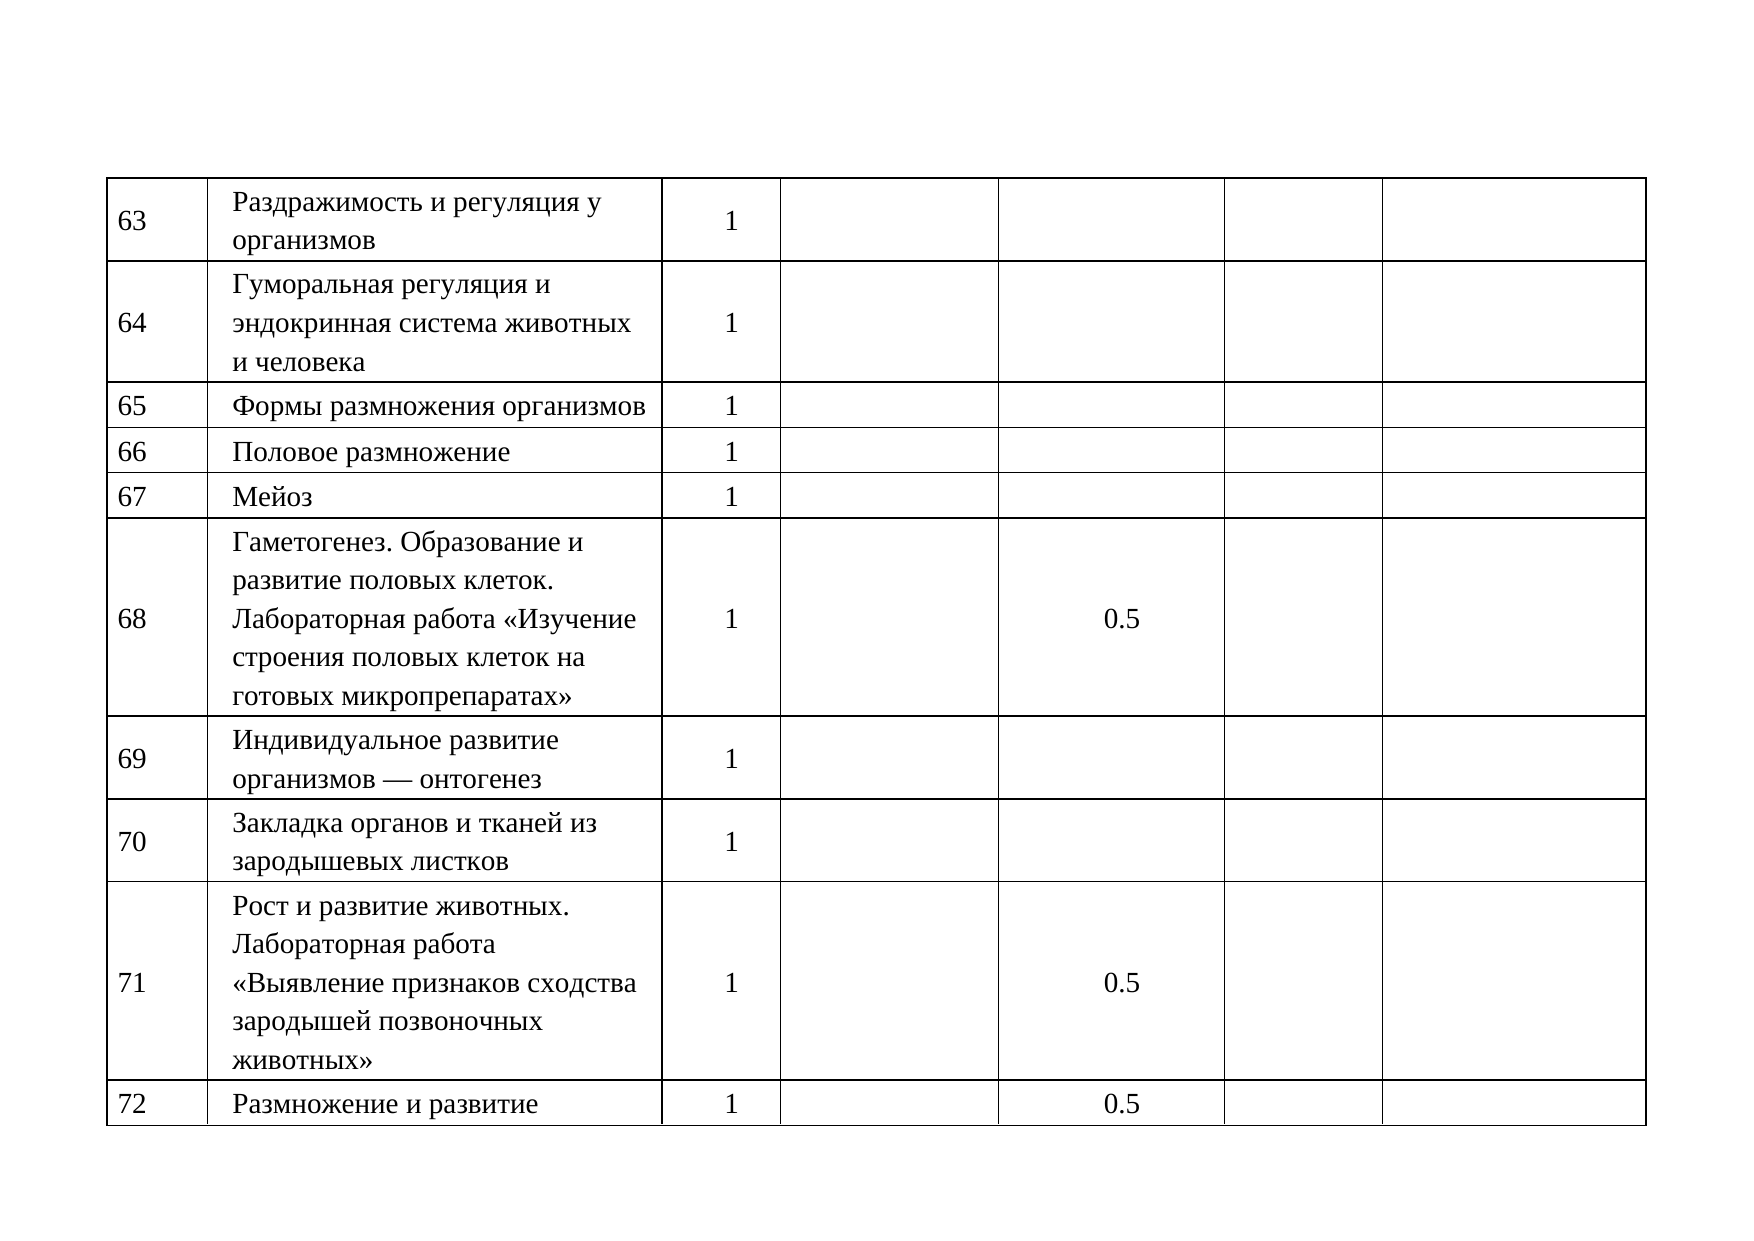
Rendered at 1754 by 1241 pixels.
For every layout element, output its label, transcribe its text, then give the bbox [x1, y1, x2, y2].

table_cell 1 [663, 473, 780, 517]
table_cell Рост и развитие животных. Лабораторная работа «Выявление признаков сходства зародышей позвоночных животных» [208, 882, 661, 1079]
table_cell Гуморальная регуляция и эндокринная система животных и человека [208, 262, 661, 381]
table_cell [1383, 428, 1645, 472]
table_cell 63 [108, 179, 207, 260]
table_cell 1 [663, 262, 780, 381]
table_cell [1225, 179, 1382, 260]
table_cell 72 [108, 1081, 207, 1124]
table_cell [781, 428, 998, 472]
table_cell [781, 717, 998, 798]
table_cell 71 [108, 882, 207, 1079]
table_cell [781, 473, 998, 517]
table_cell [781, 1081, 998, 1124]
table_cell [1225, 473, 1382, 517]
table_cell 1 [663, 1081, 780, 1124]
table_cell [781, 882, 998, 1079]
table_cell 1 [663, 882, 780, 1079]
table_cell [1225, 882, 1382, 1079]
table_cell 68 [108, 519, 207, 715]
table_cell Индивидуальное развитие организмов — онтогенез [208, 717, 661, 798]
table_cell [999, 383, 1224, 426]
table_cell 1 [663, 519, 780, 715]
table_cell [1225, 262, 1382, 381]
table_cell 70 [108, 800, 207, 881]
table_cell [1383, 800, 1645, 881]
table_cell [1225, 519, 1382, 715]
table_cell 65 [108, 383, 207, 426]
table_cell [781, 262, 998, 381]
table_cell 0.5 [999, 1081, 1224, 1124]
table_cell 0.5 [999, 519, 1224, 715]
table_cell [781, 519, 998, 715]
table_cell [1383, 717, 1645, 798]
table_cell [1383, 1081, 1645, 1124]
table_cell [1383, 179, 1645, 260]
table_cell [1383, 519, 1645, 715]
table_cell [999, 428, 1224, 472]
table_cell [1225, 800, 1382, 881]
table_cell Закладка органов и тканей из зародышевых листков [208, 800, 661, 881]
table_cell 1 [663, 428, 780, 472]
table_cell 1 [663, 179, 780, 260]
table_cell [999, 473, 1224, 517]
table_cell 69 [108, 717, 207, 798]
table_cell [999, 800, 1224, 881]
table_cell [999, 179, 1224, 260]
table_cell Раздражимость и регуляция у организмов [208, 179, 661, 260]
table_cell [1383, 383, 1645, 426]
table_cell 1 [663, 383, 780, 426]
table_cell 1 [663, 800, 780, 881]
table_cell Формы размножения организмов [208, 383, 661, 426]
table_cell Мейоз [208, 473, 661, 517]
table_cell Половое размножение [208, 428, 661, 472]
table_cell 0.5 [999, 882, 1224, 1079]
table_cell 1 [663, 717, 780, 798]
table_cell [1383, 882, 1645, 1079]
table_cell 64 [108, 262, 207, 381]
table_cell [781, 383, 998, 426]
table_cell [1383, 262, 1645, 381]
table_cell [1225, 428, 1382, 472]
table_cell Гаметогенез. Образование и развитие половых клеток. Лабораторная работа «Изучение строения половых клеток на готовых микропрепаратах» [208, 519, 661, 715]
table_cell [781, 179, 998, 260]
table_cell [999, 262, 1224, 381]
table_cell [1225, 383, 1382, 426]
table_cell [208, 1081, 661, 1124]
table_cell [1225, 1081, 1382, 1124]
table_cell [781, 800, 998, 881]
table_cell 66 [108, 428, 207, 472]
table_cell [999, 717, 1224, 798]
table_cell [1383, 473, 1645, 517]
table_cell [1225, 717, 1382, 798]
table_cell 67 [108, 473, 207, 517]
